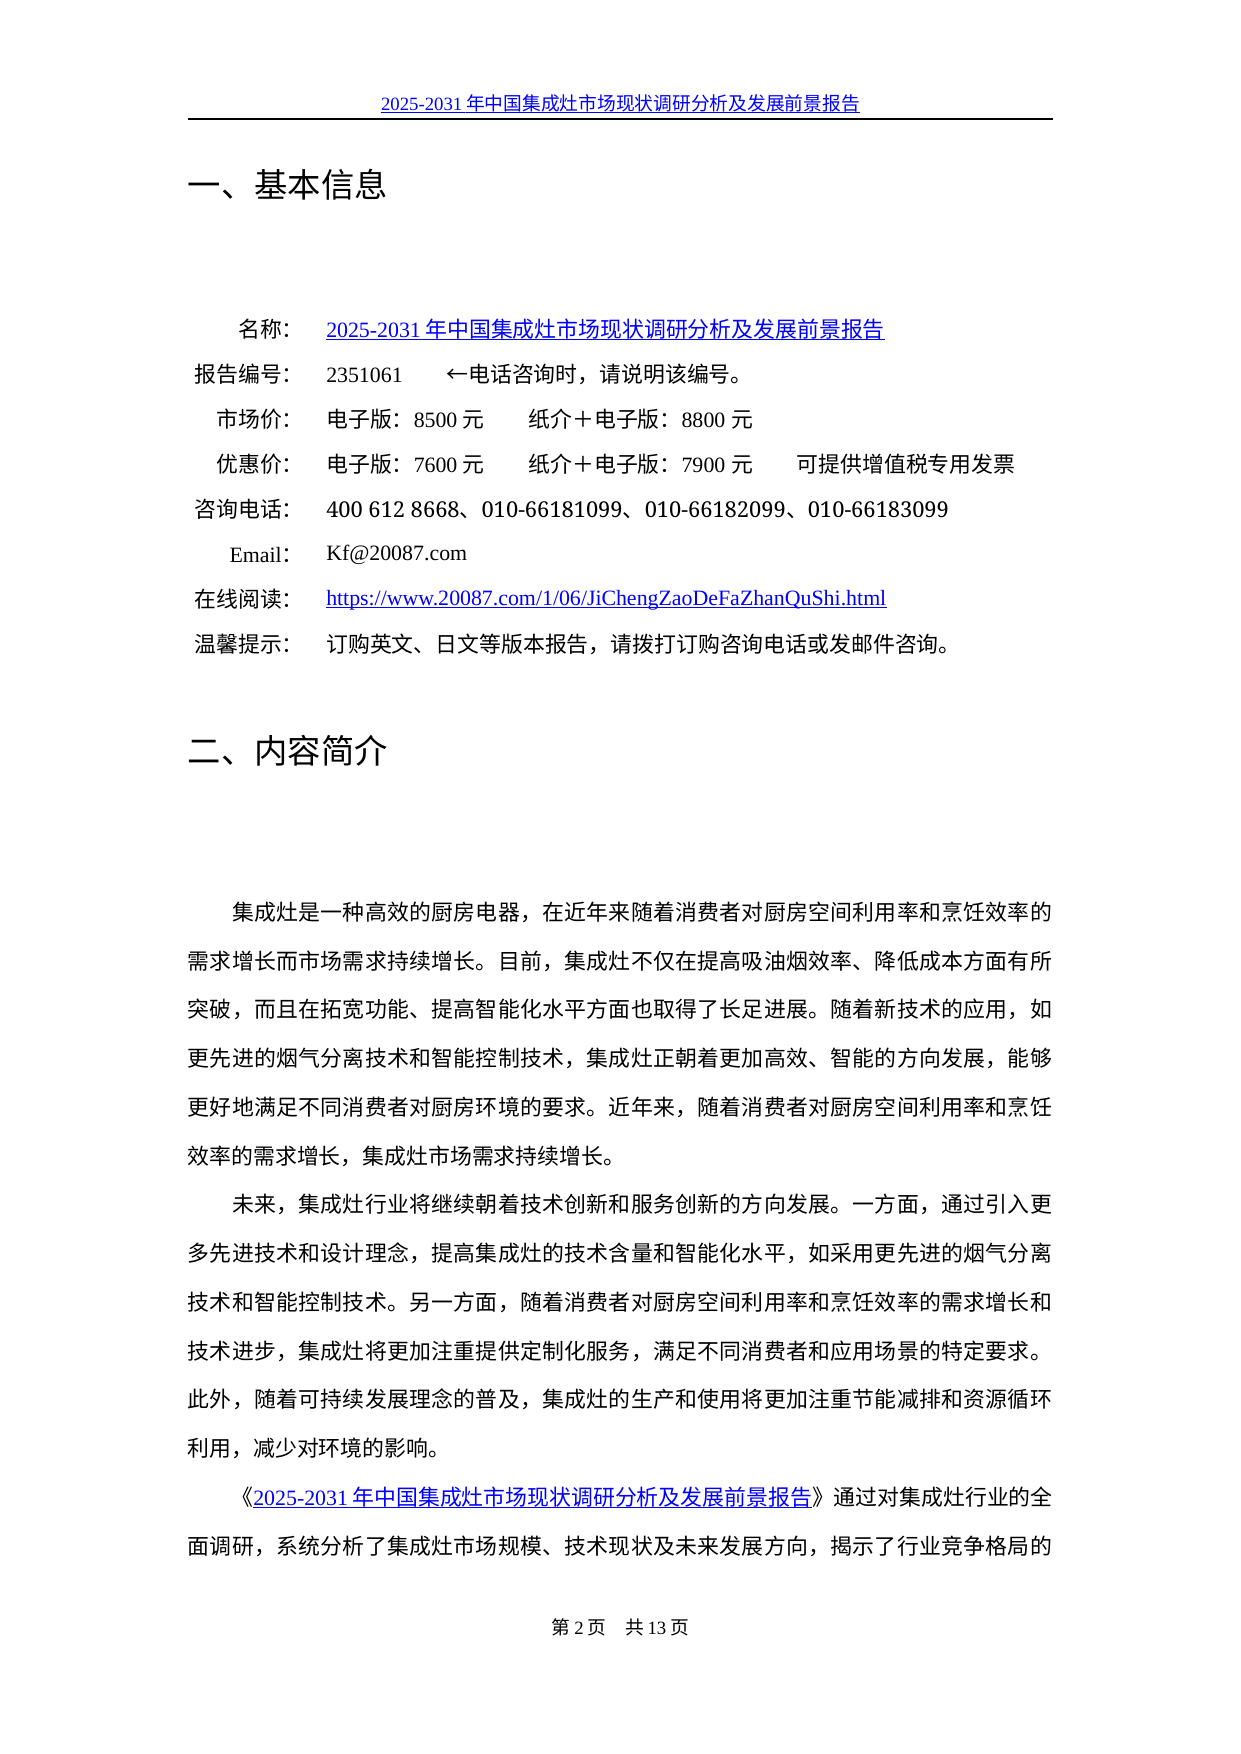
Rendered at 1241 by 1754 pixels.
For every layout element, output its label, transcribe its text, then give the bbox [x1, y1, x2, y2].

table_cell 优惠价： [167, 447, 315, 492]
table_cell 温馨提示： [167, 627, 315, 672]
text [187, 894, 1053, 1561]
table_cell Email： [167, 537, 315, 582]
table_cell 400 612 8668、010-66181099、010-66182099、010-66183099 [315, 492, 1073, 537]
table_cell 电子版：8500 元 纸介＋电子版：8800 元 [315, 402, 1073, 447]
table_cell 报告编号： [167, 357, 315, 402]
table_cell 2351061 ←电话咨询时，请说明该编号。 [315, 357, 1073, 402]
table_cell 订购英文、日文等版本报告，请拨打订购咨询电话或发邮件咨询。 [315, 627, 1073, 672]
table_header 2025-2031年中国集成灶市场现状调研分析及发展前景报告 [315, 312, 1073, 357]
title 一、基本信息 [187, 150, 1053, 215]
table_cell 电子版：7600 元 纸介＋电子版：7900 元 可提供增值税专用发票 [315, 447, 1073, 492]
table_header 名称： [167, 312, 315, 357]
table_cell 在线阅读： [167, 582, 315, 627]
table_cell [315, 582, 1073, 627]
table_cell 市场价： [167, 402, 315, 447]
table_cell Kf@20087.com [315, 537, 1073, 582]
title 二、内容简介 [187, 717, 1053, 782]
table_cell 咨询电话： [167, 492, 315, 537]
